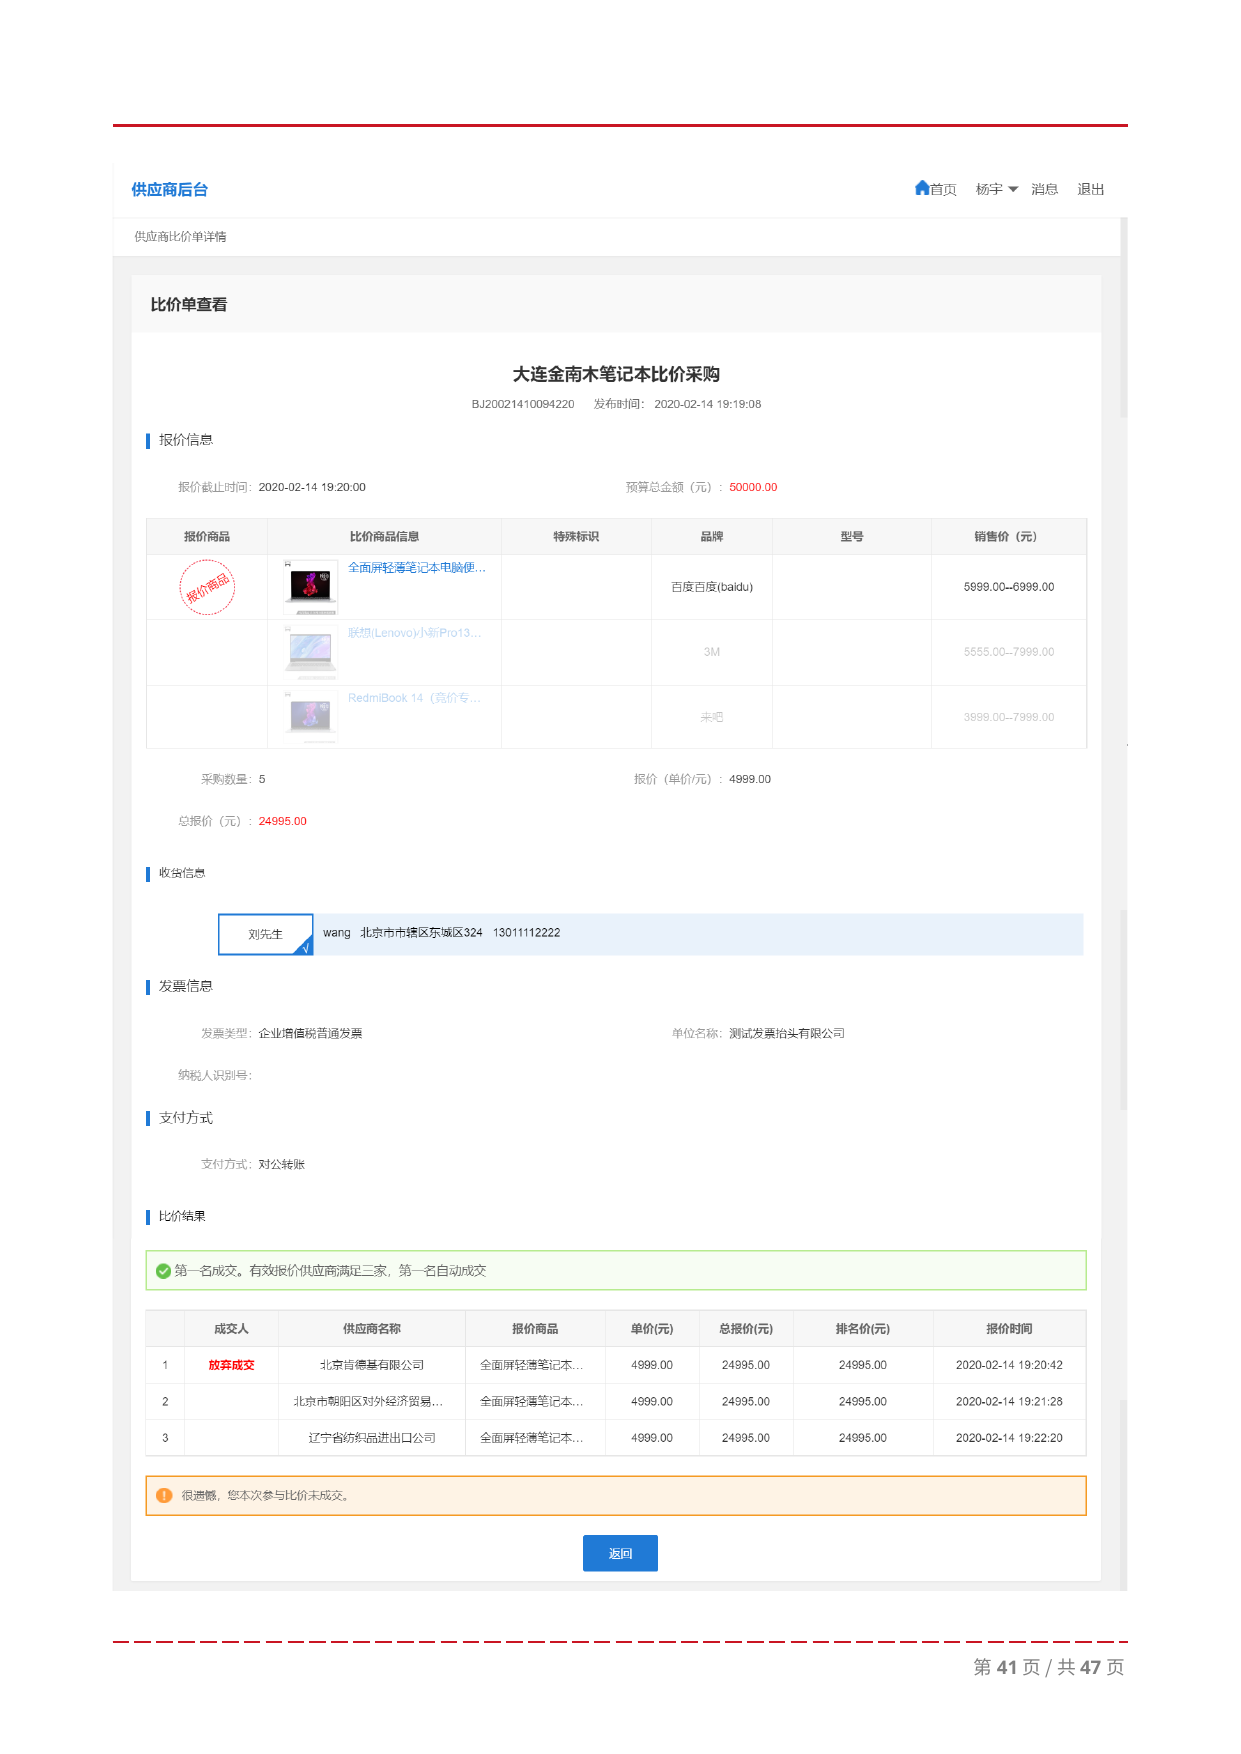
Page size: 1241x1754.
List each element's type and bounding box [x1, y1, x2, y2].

picture [112, 163, 1128, 1591]
